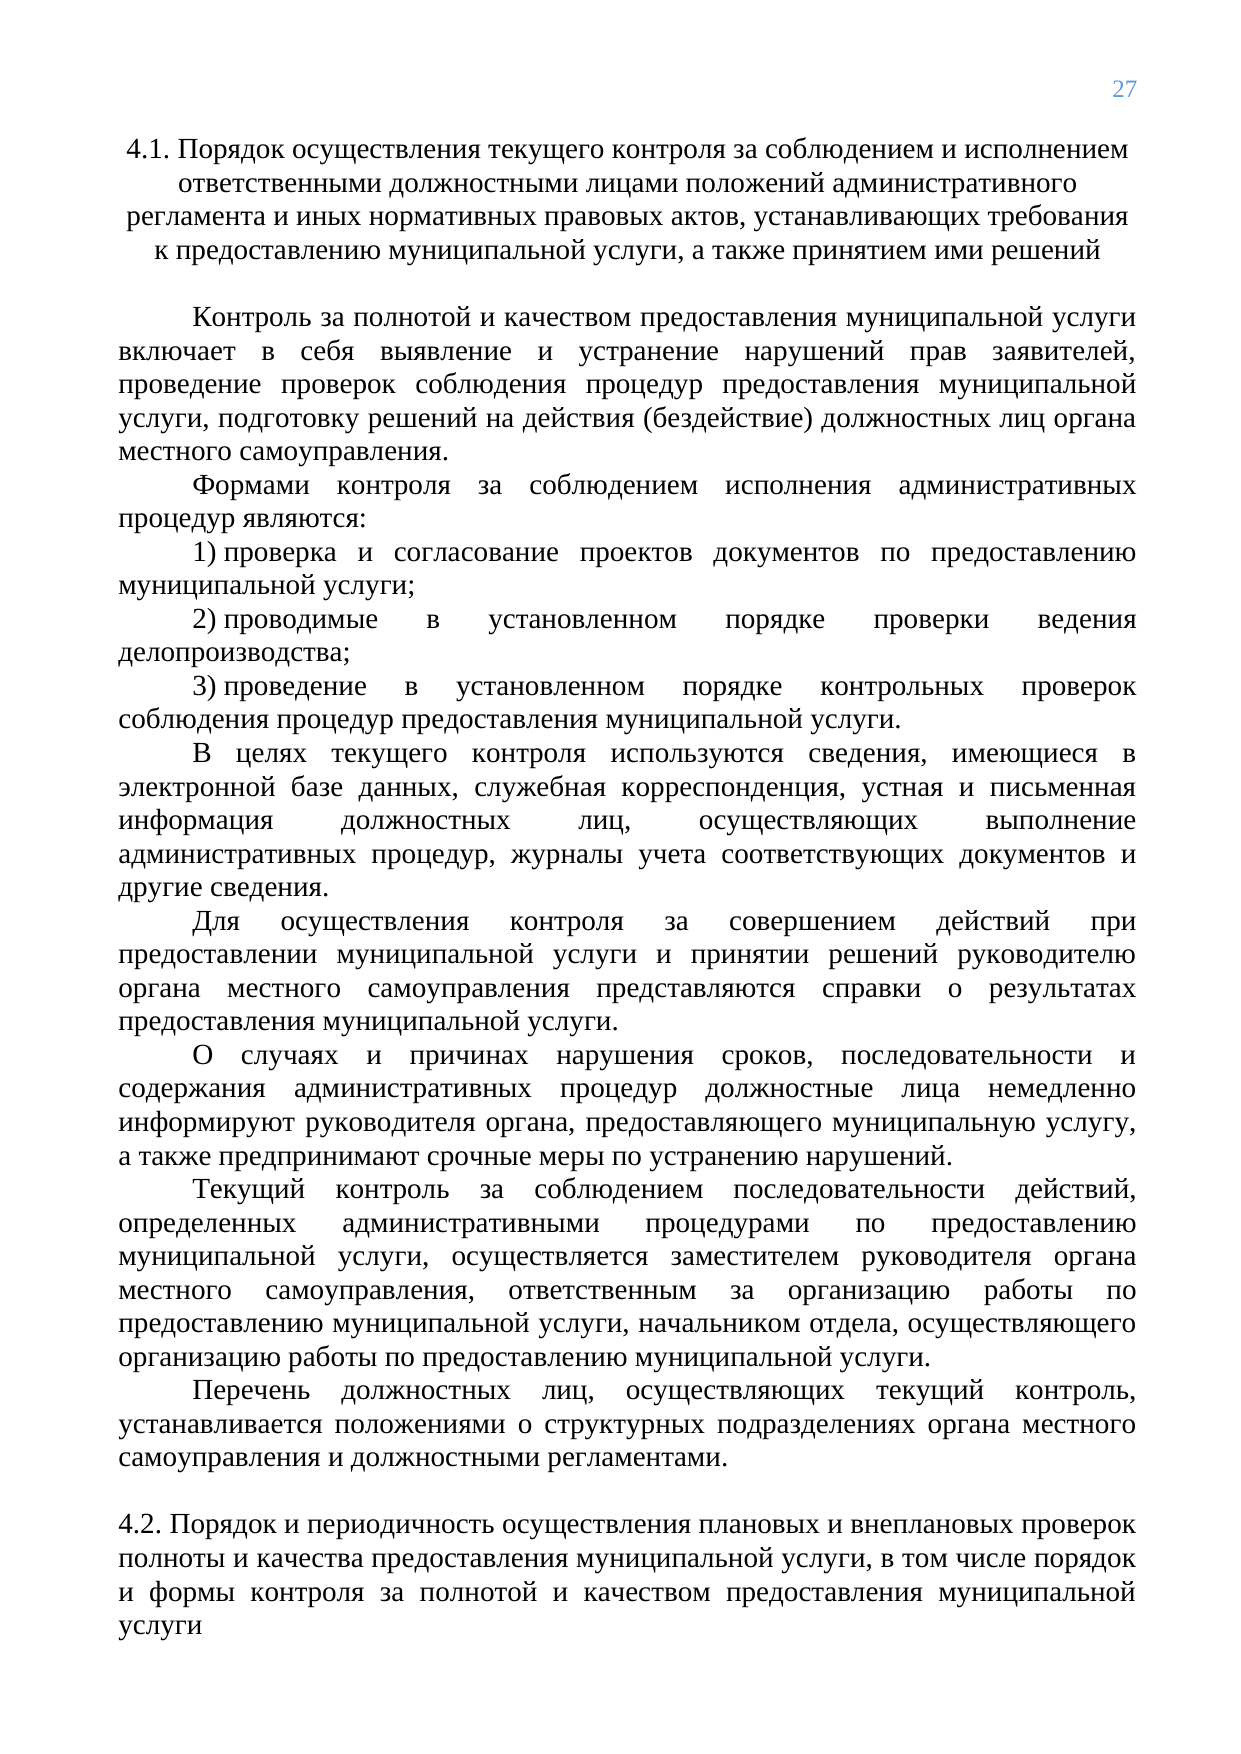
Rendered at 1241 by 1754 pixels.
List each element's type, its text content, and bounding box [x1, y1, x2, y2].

text Формами контроля за соблюдением исполнения административных процедур являются: [118, 467, 1137, 534]
text Текущий контроль за соблюдением последовательности действий, определенных административными процедурами по предоставлению муниципальной услуги, осуществляется заместителем руководителя органа местного самоуправления, ответственным за организацию работы по предоставлению муниципальной услуги, начальником отдела, осуществляющего организацию работы по предоставлению муниципальной услуги. [118, 1171, 1137, 1372]
text 1) проверка и согласование проектов документов по предоставлению муниципальной услуги; [118, 534, 1137, 601]
text Контроль за полнотой и качеством предоставления муниципальной услуги включает в себя выявление и устранение нарушений прав заявителей, проведение проверок соблюдения процедур предоставления муниципальной услуги, подготовку решений на действия (бездействие) должностных лиц органа местного самоуправления. [118, 299, 1137, 467]
text 2) проводимые в установленном порядке проверки ведения делопроизводства; [118, 601, 1137, 668]
text 4.2. Порядок и периодичность осуществления плановых и внеплановых проверок полноты и качества предоставления муниципальной услуги, в том числе порядок и формы контроля за полнотой и качеством предоставления муниципальной услуги [118, 1507, 1137, 1641]
text О случаях и причинах нарушения сроков, последовательности и содержания административных процедур должностные лица немедленно информируют руководителя органа, предоставляющего муниципальную услугу, а также предпринимают срочные меры по устранению нарушений. [118, 1037, 1137, 1171]
text 4.1. Порядок осуществления текущего контроля за соблюдением и исполнением ответственными должностными лицами положений административного регламента и иных нормативных правовых актов, устанавливающих требования к предоставлению муниципальной услуги, а также принятием ими решений [118, 131, 1137, 266]
text 3) проведение в установленном порядке контрольных проверок соблюдения процедур предоставления муниципальной услуги. [118, 668, 1137, 735]
text Перечень должностных лиц, осуществляющих текущий контроль, устанавливается положениями о структурных подразделениях органа местного самоуправления и должностными регламентами. [118, 1372, 1137, 1473]
text Для осуществления контроля за совершением действий при предоставлении муниципальной услуги и принятии решений руководителю органа местного самоуправления представляются справки о результатах предоставления муниципальной услуги. [118, 903, 1137, 1037]
text В целях текущего контроля используются сведения, имеющиеся в электронной базе данных, служебная корреспонденция, устная и письменная информация должностных лиц, осуществляющих выполнение административных процедур, журналы учета соответствующих документов и другие сведения. [118, 735, 1137, 903]
